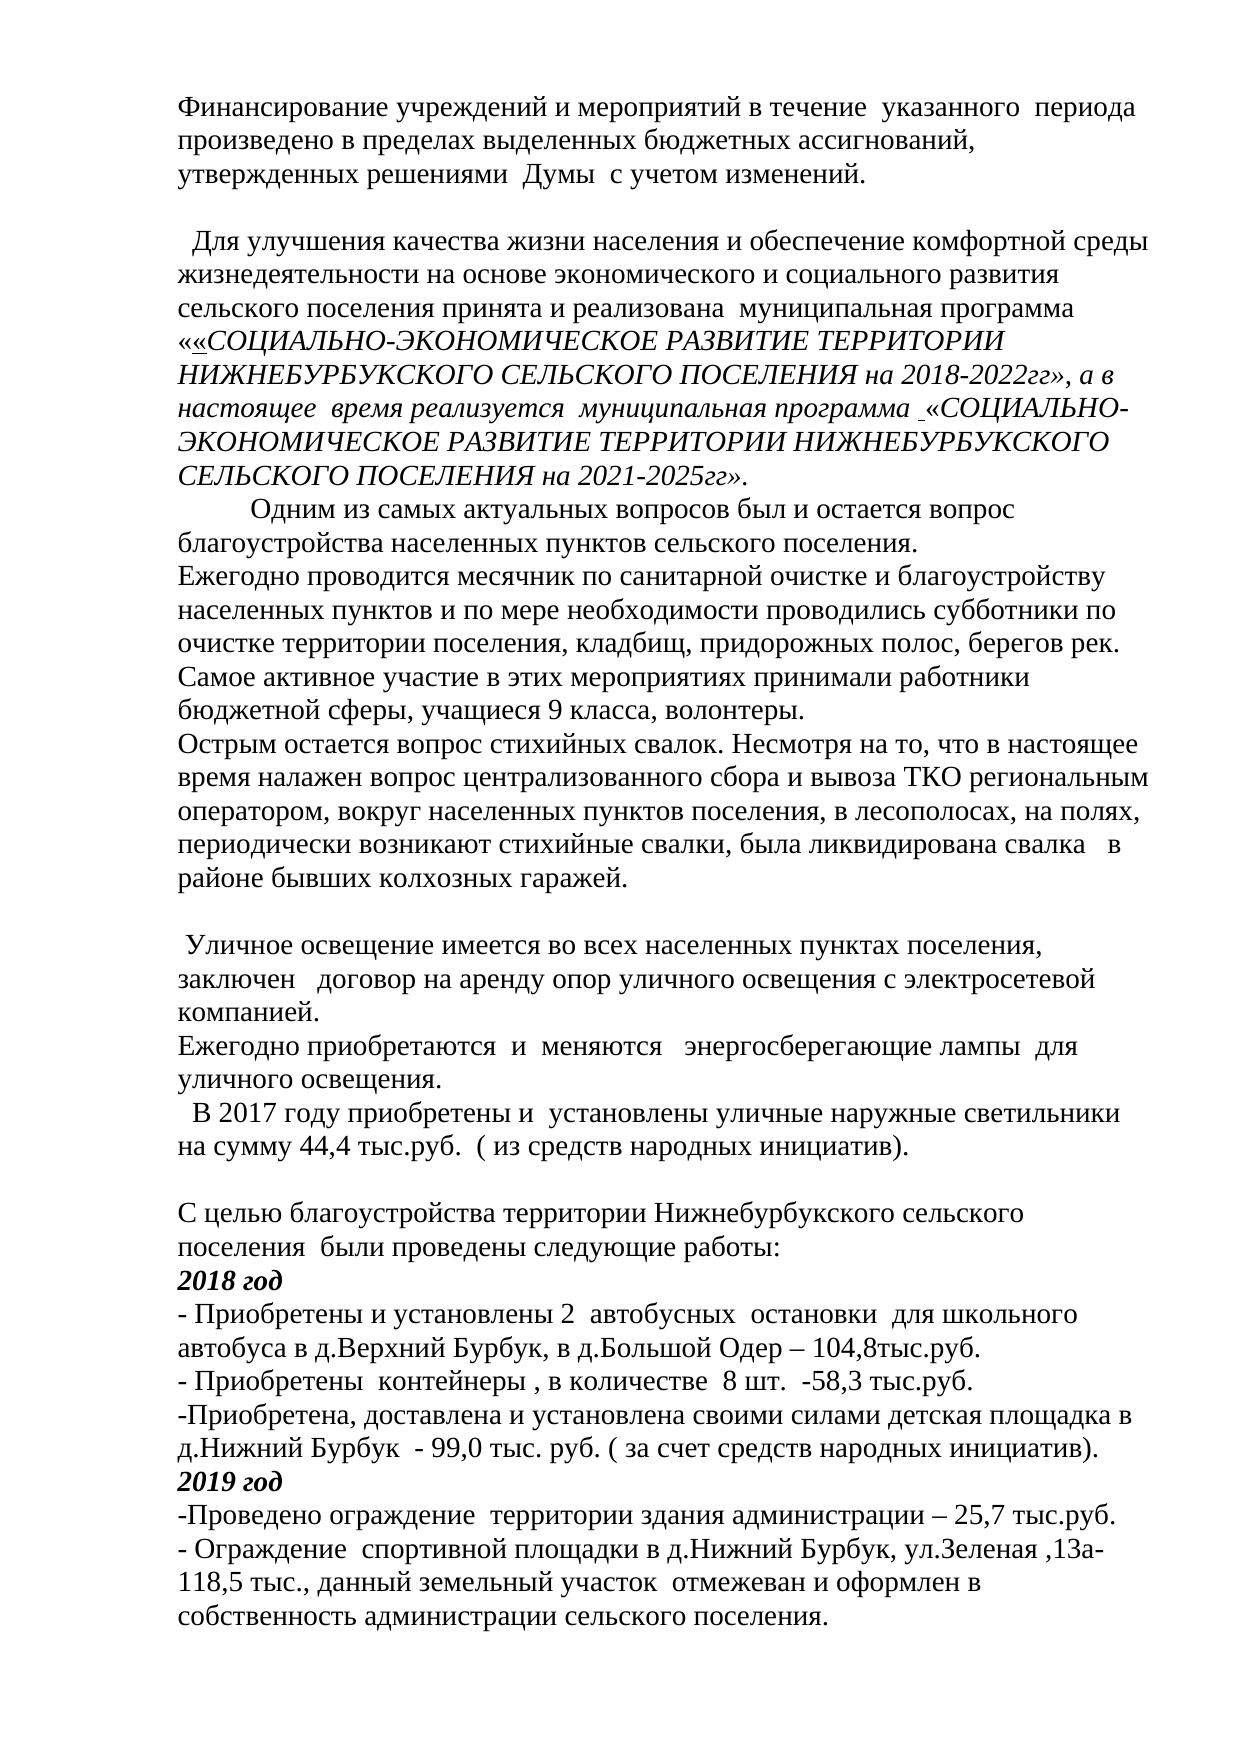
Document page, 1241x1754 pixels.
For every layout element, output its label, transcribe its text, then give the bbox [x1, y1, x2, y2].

text Острым остается вопрос стихийных свалок. Несмотря на то, что в настоящее время налажен вопрос централизованного сбора и вывоза ТКО региональным оператором, вокруг населенных пунктов поселения, в лесополосах, на полях, периодически возникают стихийные свалки, была ликвидирована свалка в районе бывших колхозных гаражей. [177, 726, 1152, 894]
text С целью благоустройства территории Нижнебурбукского сельского поселения были проведены следующие работы: [177, 1196, 1152, 1263]
text - Приобретены контейнеры , в количестве 8 шт. -58,3 тыс.руб. [177, 1363, 1152, 1397]
text Финансирование учреждений и мероприятий в течение указанного периода произведено в пределах выделенных бюджетных ассигнований, утвержденных решениями Думы с учетом изменений. [177, 89, 1152, 189]
text -Проведено ограждение территории здания администрации – 25,7 тыс.руб. [177, 1497, 1152, 1531]
text В 2017 году приобретены и установлены уличные наружные светильники на сумму 44,4 тыс.руб. ( из средств народных инициатив). [177, 1095, 1152, 1162]
text - Приобретены и установлены 2 автобусных остановки для школьного автобуса в д.Верхний Бурбук, в д.Большой Одер – 104,8тыс.руб. [177, 1296, 1152, 1363]
text 2019 год [177, 1464, 1152, 1497]
text Ежегодно приобретаются и меняются энергосберегающие лампы для уличного освещения. [177, 1028, 1152, 1095]
text - Ограждение спортивной площадки в д.Нижний Бурбук, ул.Зеленая ,13а- 118,5 тыс., данный земельный участок отмежеван и оформлен в собственность администрации сельского поселения. [177, 1531, 1152, 1632]
text Одним из самых актуальных вопросов был и остается вопрос благоустройства населенных пунктов сельского поселения. [177, 491, 1152, 558]
text -Приобретена, доставлена и установлена своими силами детская площадка в д.Нижний Бурбук - 99,0 тыс. руб. ( за счет средств народных инициатив). [177, 1397, 1152, 1464]
text Уличное освещение имеется во всех населенных пунктах поселения, заключен договор на аренду опор уличного освещения с электросетевой компанией. [177, 927, 1152, 1028]
text 2018 год [177, 1263, 1152, 1296]
text Для улучшения качества жизни населения и обеспечение комфортной среды жизнедеятельности на основе экономического и социального развития сельского поселения принята и реализована муниципальная программа ««СОЦИАЛЬНО-ЭКОНОМИЧЕСКОЕ РАЗВИТИЕ ТЕРРИТОРИИ НИЖНЕБУРБУКСКОГО СЕЛЬСКОГО ПОСЕЛЕНИЯ на 2018-2022гг», а в настоящее время реализуется муниципальная программа «СОЦИАЛЬНО-ЭКОНОМИЧЕСКОЕ РАЗВИТИЕ ТЕРРИТОРИИ НИЖНЕБУРБУКСКОГО СЕЛЬСКОГО ПОСЕЛЕНИЯ на 2021-2025гг». [177, 223, 1152, 491]
text Ежегодно проводится месячник по санитарной очистке и благоустройству населенных пунктов и по мере необходимости проводились субботники по очистке территории поселения, кладбищ, придорожных полос, берегов рек. Самое активное участие в этих мероприятиях принимали работники бюджетной сферы, учащиеся 9 класса, волонтеры. [177, 558, 1152, 726]
